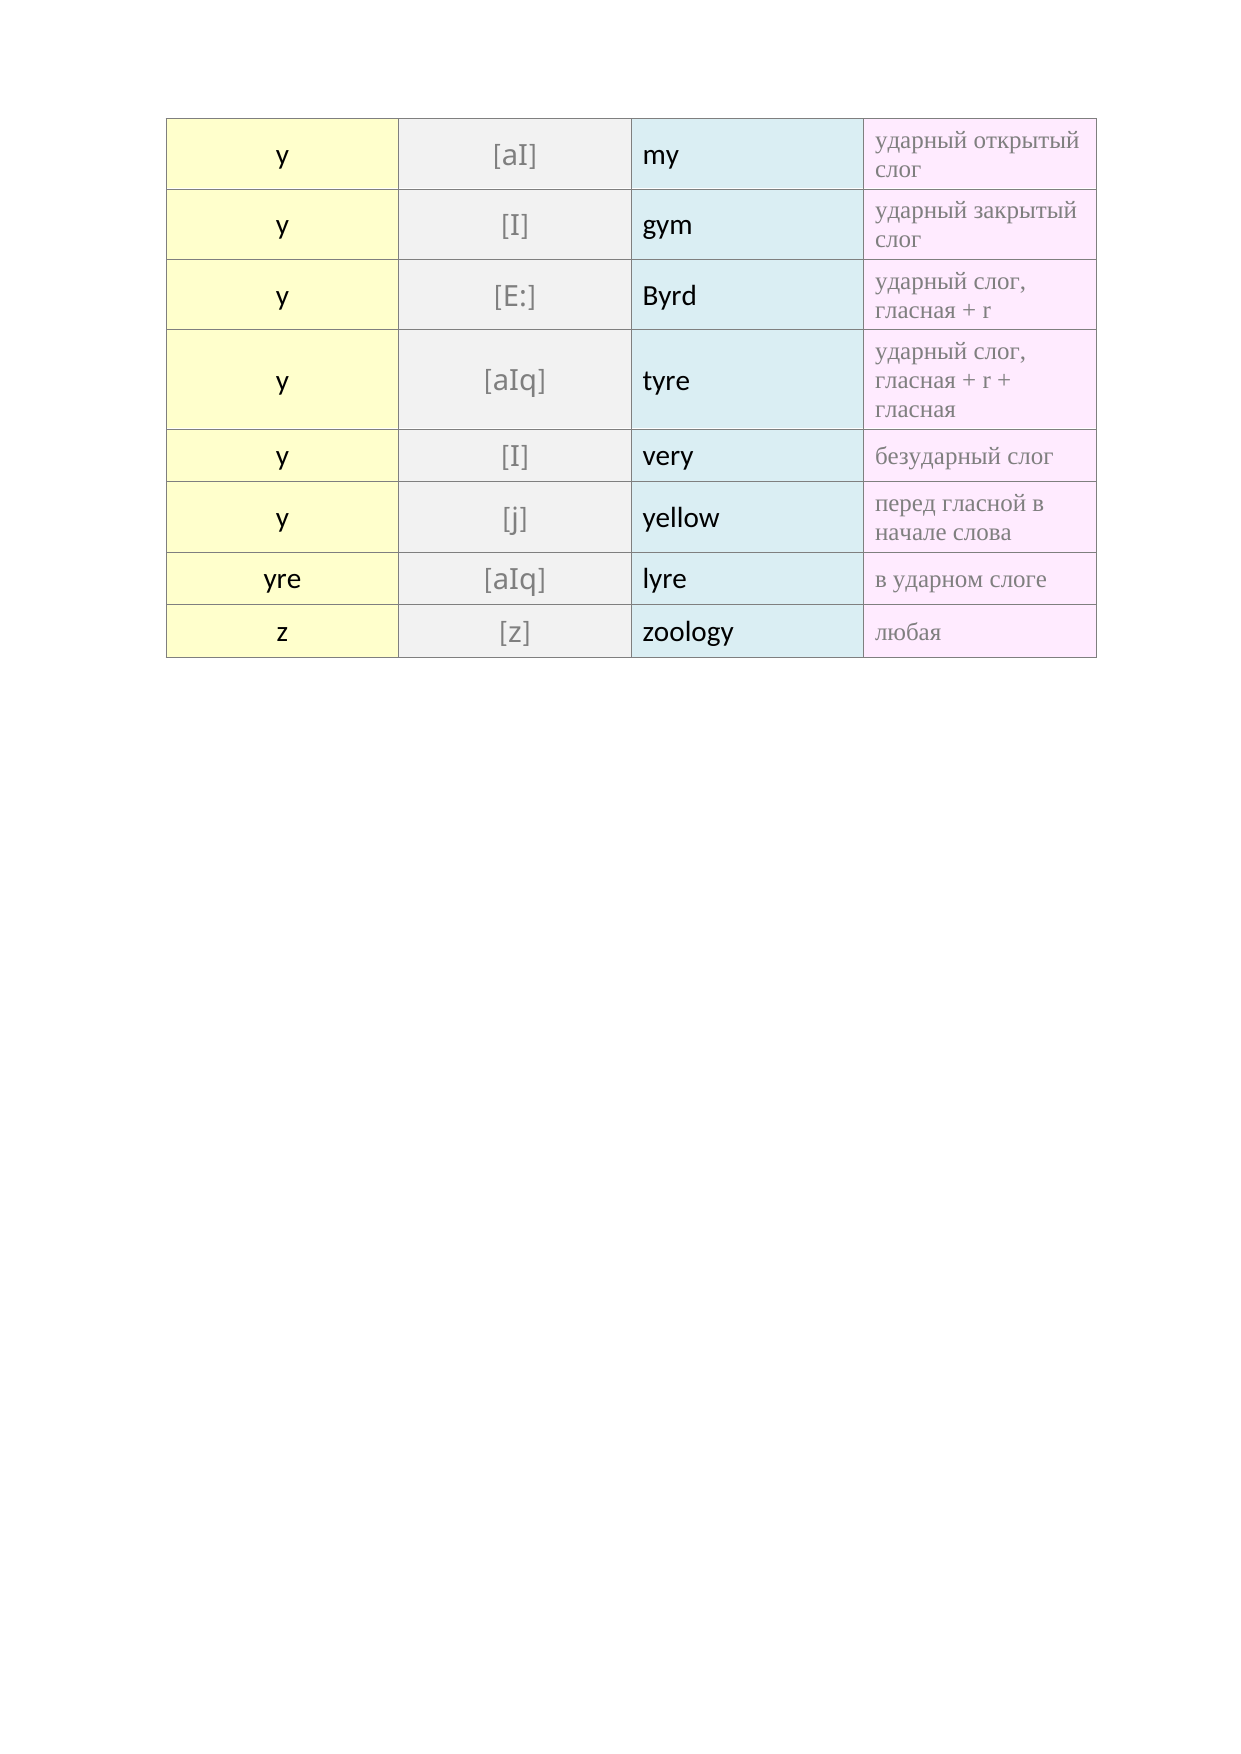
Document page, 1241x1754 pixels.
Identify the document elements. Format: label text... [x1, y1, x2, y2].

table_cell безударный слог [864, 430, 1096, 481]
table_cell tyre [632, 330, 863, 428]
table_cell y [167, 430, 398, 481]
table_cell ударный закрытый слог [864, 190, 1096, 259]
table_cell [j] [399, 482, 631, 552]
table_cell перед гласной в начале слова [864, 482, 1096, 552]
table_cell [E:] [399, 260, 631, 329]
table_cell ударный открытый слог [864, 119, 1096, 188]
table_cell lyre [632, 553, 863, 604]
table_cell [I] [399, 430, 631, 481]
table_cell [z] [399, 605, 631, 657]
table_cell любая [864, 605, 1096, 657]
table_cell [I] [399, 190, 631, 259]
table_cell [aIq] [399, 330, 631, 428]
table_cell ударный слог, гласная + r + гласная [864, 330, 1096, 428]
table_cell Byrd [632, 260, 863, 329]
table_cell zoology [632, 605, 863, 657]
table_cell ударный слог, гласная + r [864, 260, 1096, 329]
table_cell very [632, 430, 863, 481]
table_cell yellow [632, 482, 863, 552]
table_cell z [167, 605, 398, 657]
table_cell y [167, 330, 398, 428]
table_cell my [632, 119, 863, 188]
table_cell в ударном слоге [864, 553, 1096, 604]
table_cell yre [167, 553, 398, 604]
table_cell [aI] [399, 119, 631, 188]
table_cell y [167, 260, 398, 329]
table_cell [aIq] [399, 553, 631, 604]
table_cell y [167, 190, 398, 259]
table_cell y [167, 482, 398, 552]
table_cell gym [632, 190, 863, 259]
table_cell y [167, 119, 398, 188]
